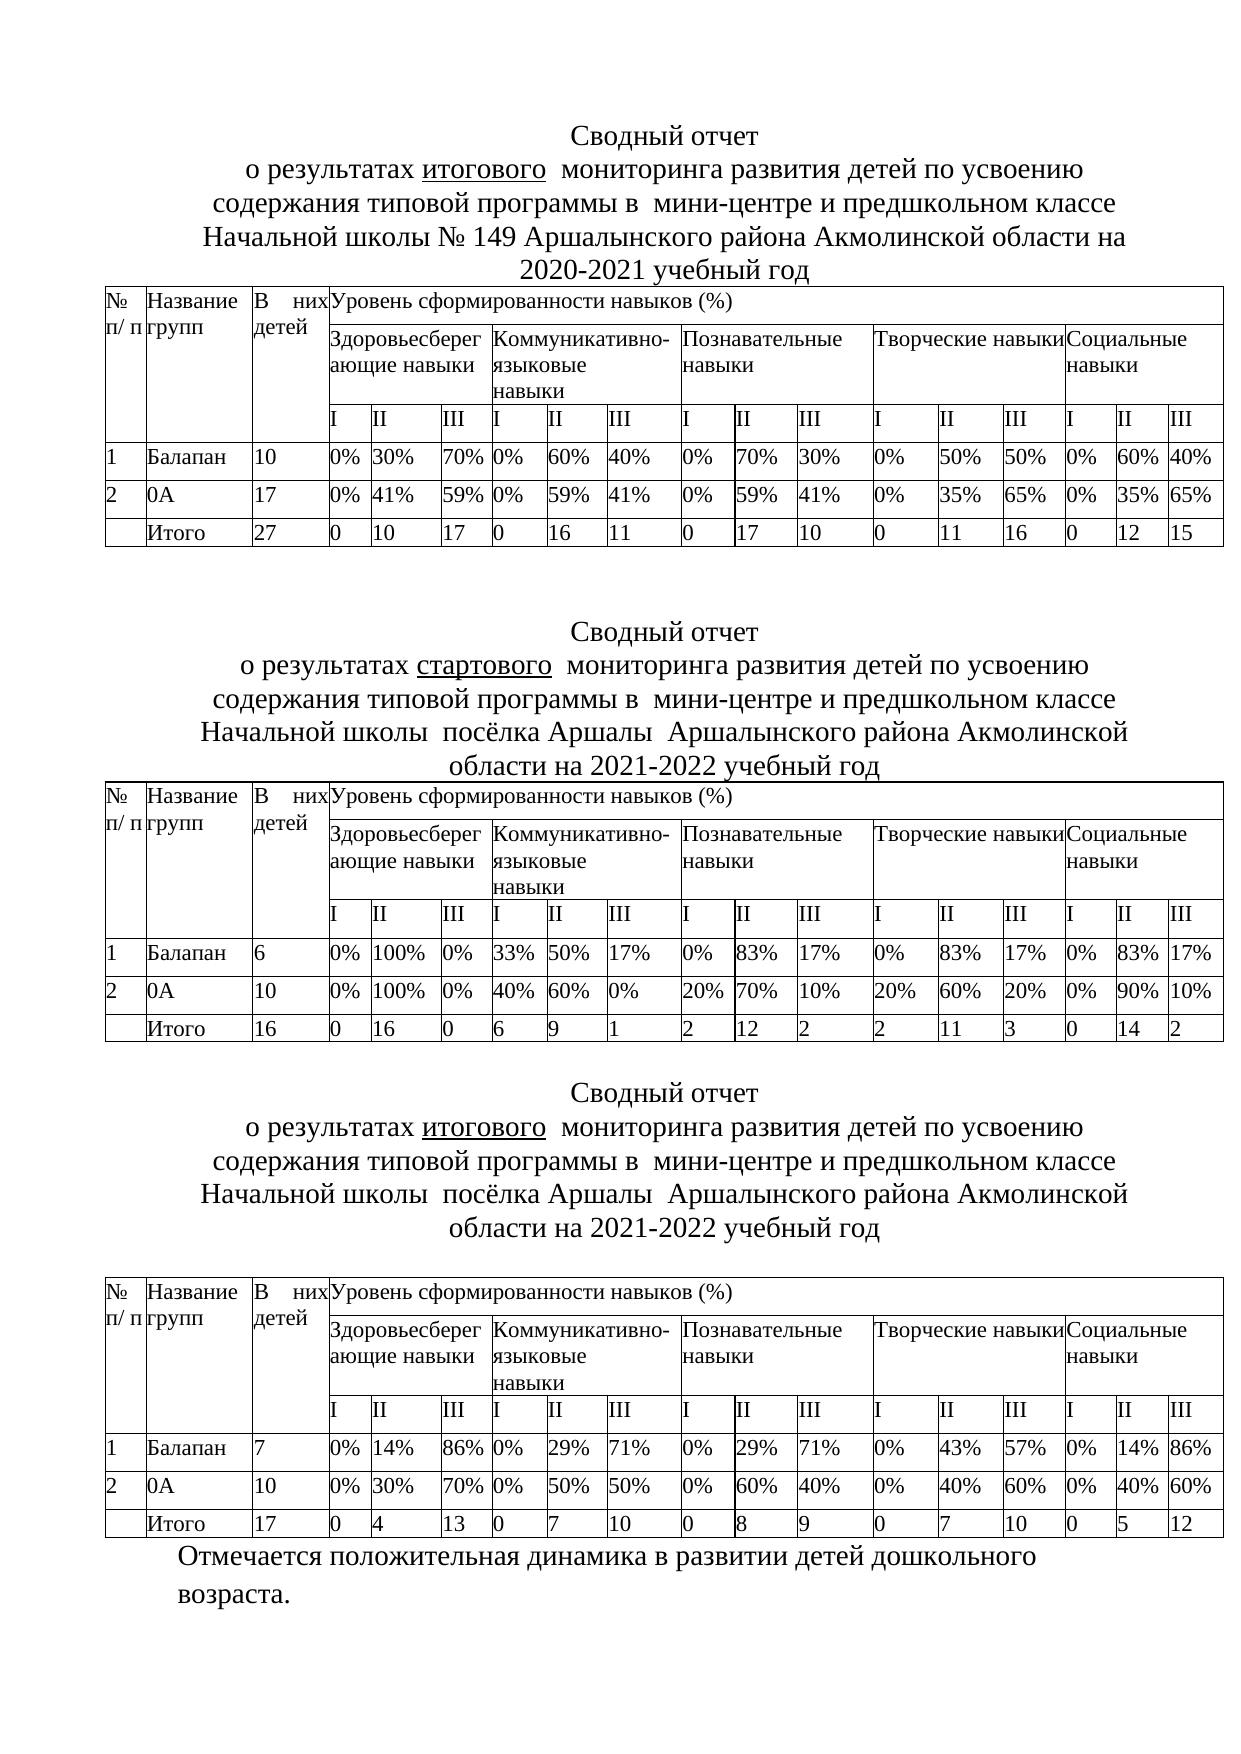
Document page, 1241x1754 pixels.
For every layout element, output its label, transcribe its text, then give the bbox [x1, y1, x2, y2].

table_cell 0 [1066, 1015, 1116, 1041]
table_cell I [874, 900, 938, 938]
table_cell 2 [798, 1015, 873, 1041]
table_cell 83% [939, 939, 1003, 976]
table_cell 43% [939, 1434, 1003, 1471]
table_cell 2 [106, 977, 146, 1014]
table_cell III [608, 405, 681, 442]
table_cell I [682, 900, 734, 938]
table_cell II [372, 405, 441, 442]
table_cell 0% [1066, 481, 1116, 518]
table_cell Творческие навыки [874, 1316, 1065, 1395]
table_cell 0 [1066, 519, 1116, 546]
table_header Уровень сформированности навыков (%) [330, 1278, 1223, 1315]
table_cell 0% [874, 481, 938, 518]
table_cell II [939, 900, 1003, 938]
table_cell [106, 519, 146, 546]
table_cell Коммуникативно- языковые навыки [493, 1316, 681, 1395]
table_cell 0% [330, 481, 371, 518]
table_cell Итого [147, 1510, 252, 1537]
table_cell 70% [736, 443, 797, 480]
table_cell 10 [798, 519, 873, 546]
table_cell Коммуникативно- языковые навыки [493, 325, 681, 404]
table_cell Коммуникативно- языковые навыки [493, 820, 681, 899]
table_cell [106, 1015, 146, 1041]
table_cell 0% [493, 1434, 547, 1471]
table_cell 86% [1169, 1434, 1223, 1471]
table_cell 0% [330, 977, 371, 1014]
table_cell 11 [608, 519, 681, 546]
table_cell II [736, 405, 797, 442]
table_cell 7 [548, 1510, 607, 1537]
table_cell III [1004, 405, 1065, 442]
table_cell 33% [493, 939, 547, 976]
table_cell 0% [493, 443, 547, 480]
table_cell 17% [798, 939, 873, 976]
text Сводный отчет [177, 118, 1152, 152]
table_cell 5 [1117, 1510, 1168, 1537]
table_cell III [608, 900, 681, 938]
text Отмечается положительная динамика в развитии детей дошкольного возраста. [177, 1538, 1152, 1610]
table_cell 30% [372, 443, 441, 480]
table_cell III [1169, 405, 1223, 442]
table_cell 8 [736, 1510, 797, 1537]
table_cell 86% [442, 1434, 492, 1471]
table_cell 0% [682, 1472, 734, 1509]
table_cell Здоровьесберегающие навыки [330, 820, 492, 899]
table_cell Здоровьесберегающие навыки [330, 325, 492, 404]
table_cell 0% [1066, 1434, 1116, 1471]
text о результатах итогового мониторинга развития детей по усвоению содержания типовой программы в мини-центре и предшкольном классе Начальной школы посёлка Аршалы Аршалынского района Акмолинской области на 2021-2022 учебный год [177, 1109, 1152, 1243]
table_cell 17 [253, 481, 329, 518]
table_cell I [682, 405, 734, 442]
table_cell 0А [147, 1472, 252, 1509]
table_cell 10 [608, 1510, 681, 1537]
table_cell 0% [874, 1472, 938, 1509]
table_cell Балапан [147, 939, 252, 976]
table_header Название групп [147, 287, 252, 442]
table_cell 0 [874, 519, 938, 546]
table_cell III [798, 1396, 873, 1433]
table_cell 10% [1169, 977, 1223, 1014]
table_cell 1 [608, 1015, 681, 1041]
table_cell 0% [330, 939, 371, 976]
table_cell II [1117, 1396, 1168, 1433]
table_cell 9 [548, 1015, 607, 1041]
table_cell 0А [147, 977, 252, 1014]
table_cell Социальные навыки [1066, 820, 1223, 899]
table_cell II [939, 405, 1003, 442]
table_cell 0% [493, 1472, 547, 1509]
table_cell 15 [1169, 519, 1223, 546]
table_header В них детей [253, 783, 329, 938]
table_cell 60% [1004, 1472, 1065, 1509]
table_cell 0 [442, 1015, 492, 1041]
table_cell II [1117, 900, 1168, 938]
table_cell 60% [736, 1472, 797, 1509]
table_cell 50% [1004, 443, 1065, 480]
table_cell 60% [1117, 443, 1168, 480]
table_cell 11 [939, 1015, 1003, 1041]
table_cell I [330, 405, 371, 442]
table_cell 0% [330, 1472, 371, 1509]
table_cell Познавательные навыки [682, 325, 873, 404]
table_cell 2 [106, 481, 146, 518]
table_cell 20% [1004, 977, 1065, 1014]
table_cell II [1117, 405, 1168, 442]
table_cell 35% [1117, 481, 1168, 518]
table_cell 10 [1004, 1510, 1065, 1537]
table_cell 1 [106, 443, 146, 480]
table_cell 35% [939, 481, 1003, 518]
table_cell 41% [608, 481, 681, 518]
table_cell 10% [798, 977, 873, 1014]
table_cell III [1169, 1396, 1223, 1433]
table_cell I [1066, 1396, 1116, 1433]
table_cell 71% [608, 1434, 681, 1471]
table_header Уровень сформированности навыков (%) [330, 783, 1223, 819]
table_cell I [874, 405, 938, 442]
table_cell 65% [1169, 481, 1223, 518]
table_cell II [372, 900, 441, 938]
table_cell II [548, 405, 607, 442]
table_cell 29% [548, 1434, 607, 1471]
table_cell 0% [608, 977, 681, 1014]
table_cell I [1066, 900, 1116, 938]
table_cell 50% [548, 939, 607, 976]
table_cell 16 [548, 519, 607, 546]
table_cell 11 [939, 519, 1003, 546]
table_cell Итого [147, 519, 252, 546]
table_cell 2 [1169, 1015, 1223, 1041]
table_cell 30% [798, 443, 873, 480]
table_cell 2 [682, 1015, 734, 1041]
table_cell 10 [372, 519, 441, 546]
table_cell 65% [1004, 481, 1065, 518]
table_cell II [372, 1396, 441, 1433]
table_cell I [330, 900, 371, 938]
table_cell 0 [874, 1510, 938, 1537]
table_cell 0% [1066, 443, 1116, 480]
table_cell 2 [106, 1472, 146, 1509]
table_cell Творческие навыки [874, 325, 1065, 404]
table_cell [106, 1510, 146, 1537]
table_cell 0% [874, 1434, 938, 1471]
table_cell II [548, 1396, 607, 1433]
table_cell 0% [682, 481, 734, 518]
table_cell 41% [372, 481, 441, 518]
table_cell 40% [1169, 443, 1223, 480]
table_cell III [442, 1396, 492, 1433]
table_cell 0% [493, 481, 547, 518]
table_cell 0 [682, 1510, 734, 1537]
table_cell 41% [798, 481, 873, 518]
table_cell 60% [1169, 1472, 1223, 1509]
table_cell II [939, 1396, 1003, 1433]
table_cell 0 [330, 1015, 371, 1041]
table_cell III [608, 1396, 681, 1433]
table_cell 17 [736, 519, 797, 546]
table_cell 1 [106, 1434, 146, 1471]
table_cell 83% [736, 939, 797, 976]
table_cell 0 [493, 1510, 547, 1537]
table_cell 9 [798, 1510, 873, 1537]
table_cell 0 [330, 1510, 371, 1537]
table_cell 59% [442, 481, 492, 518]
table_cell 16 [372, 1015, 441, 1041]
table_cell II [548, 900, 607, 938]
table_cell 14% [1117, 1434, 1168, 1471]
text о результатах стартового мониторинга развития детей по усвоению содержания типовой программы в мини-центре и предшкольном классе Начальной школы посёлка Аршалы Аршалынского района Акмолинской области на 2021-2022 учебный год [177, 647, 1152, 781]
table_cell I [1066, 405, 1116, 442]
table_cell 0 [682, 519, 734, 546]
table_cell 10 [253, 443, 329, 480]
table_cell 50% [548, 1472, 607, 1509]
table_cell II [736, 1396, 797, 1433]
table_cell 0% [682, 1434, 734, 1471]
table_cell Балапан [147, 1434, 252, 1471]
table_cell Здоровьесберегающие навыки [330, 1316, 492, 1395]
table_header В них детей [253, 287, 329, 442]
table_header № п/ п [106, 287, 146, 442]
table_cell 50% [608, 1472, 681, 1509]
table_cell 27 [253, 519, 329, 546]
table_cell Познавательные навыки [682, 1316, 873, 1395]
table_cell 20% [874, 977, 938, 1014]
table_cell Творческие навыки [874, 820, 1065, 899]
table_cell 0% [330, 1434, 371, 1471]
table_cell Социальные навыки [1066, 1316, 1223, 1395]
text Сводный отчет [177, 614, 1152, 647]
table_cell 6 [493, 1015, 547, 1041]
table_cell III [442, 900, 492, 938]
table_cell 40% [608, 443, 681, 480]
table_cell 70% [736, 977, 797, 1014]
table_header № п/ п [106, 1278, 146, 1433]
table_cell 40% [1117, 1472, 1168, 1509]
table_cell 60% [548, 443, 607, 480]
table_cell 13 [442, 1510, 492, 1537]
table_cell I [874, 1396, 938, 1433]
table_cell 0% [442, 939, 492, 976]
text Сводный отчет [177, 1076, 1152, 1109]
table_cell 50% [939, 443, 1003, 480]
table_cell 100% [372, 977, 441, 1014]
table_cell 20% [682, 977, 734, 1014]
table_cell I [493, 900, 547, 938]
table_cell Познавательные навыки [682, 820, 873, 899]
table_cell 12 [1117, 519, 1168, 546]
table_cell 6 [253, 939, 329, 976]
table_cell 17% [1004, 939, 1065, 976]
table_cell 100% [372, 939, 441, 976]
table_cell 60% [939, 977, 1003, 1014]
table_cell 7 [253, 1434, 329, 1471]
table_cell 10 [253, 1472, 329, 1509]
table_cell III [798, 405, 873, 442]
table_cell Балапан [147, 443, 252, 480]
table_cell II [736, 900, 797, 938]
table_cell 16 [253, 1015, 329, 1041]
table_cell I [330, 1396, 371, 1433]
table_cell III [1004, 900, 1065, 938]
table_cell 57% [1004, 1434, 1065, 1471]
table_cell 59% [548, 481, 607, 518]
table_cell I [493, 405, 547, 442]
table_cell 17 [253, 1510, 329, 1537]
table_cell 0 [330, 519, 371, 546]
table_cell 60% [548, 977, 607, 1014]
table_cell 2 [874, 1015, 938, 1041]
table_cell Социальные навыки [1066, 325, 1223, 404]
table_cell 70% [442, 1472, 492, 1509]
table_cell 0% [874, 443, 938, 480]
table_cell 29% [736, 1434, 797, 1471]
table_cell 10 [253, 977, 329, 1014]
table_cell III [798, 900, 873, 938]
table_cell 7 [939, 1510, 1003, 1537]
table_cell 17 [442, 519, 492, 546]
table_header В них детей [253, 1278, 329, 1433]
table_cell 0% [874, 939, 938, 976]
table_header Название групп [147, 783, 252, 938]
table_cell 0 [1066, 1510, 1116, 1537]
table_cell I [493, 1396, 547, 1433]
text о результатах итогового мониторинга развития детей по усвоению содержания типовой программы в мини-центре и предшкольном классе Начальной школы № 149 Аршалынского района Акмолинской области на 2020-2021 учебный год [177, 152, 1152, 286]
table_cell 59% [736, 481, 797, 518]
table_cell 71% [798, 1434, 873, 1471]
table_header № п/ п [106, 783, 146, 938]
table_cell 70% [442, 443, 492, 480]
table_cell 3 [1004, 1015, 1065, 1041]
table_cell 0% [682, 443, 734, 480]
table_cell 0 [493, 519, 547, 546]
table_cell I [682, 1396, 734, 1433]
table_cell 12 [736, 1015, 797, 1041]
table_cell 0% [330, 443, 371, 480]
table_cell 1 [106, 939, 146, 976]
table_cell 90% [1117, 977, 1168, 1014]
table_cell 12 [1169, 1510, 1223, 1537]
table_cell 30% [372, 1472, 441, 1509]
table_cell 0% [1066, 1472, 1116, 1509]
table_cell 0% [1066, 939, 1116, 976]
table_cell III [1004, 1396, 1065, 1433]
table_cell 0А [147, 481, 252, 518]
table_header Уровень сформированности навыков (%) [330, 287, 1223, 324]
table_cell III [1169, 900, 1223, 938]
table_cell 14% [372, 1434, 441, 1471]
table_cell 40% [939, 1472, 1003, 1509]
table_cell 17% [1169, 939, 1223, 976]
table_cell 14 [1117, 1015, 1168, 1041]
table_cell 40% [798, 1472, 873, 1509]
table_cell Итого [147, 1015, 252, 1041]
table_cell 0% [1066, 977, 1116, 1014]
table_cell 17% [608, 939, 681, 976]
table_header Название групп [147, 1278, 252, 1433]
table_cell 16 [1004, 519, 1065, 546]
table_cell 4 [372, 1510, 441, 1537]
table_cell 83% [1117, 939, 1168, 976]
table_cell III [442, 405, 492, 442]
table_cell 40% [493, 977, 547, 1014]
table_cell 0% [442, 977, 492, 1014]
table_cell 0% [682, 939, 734, 976]
